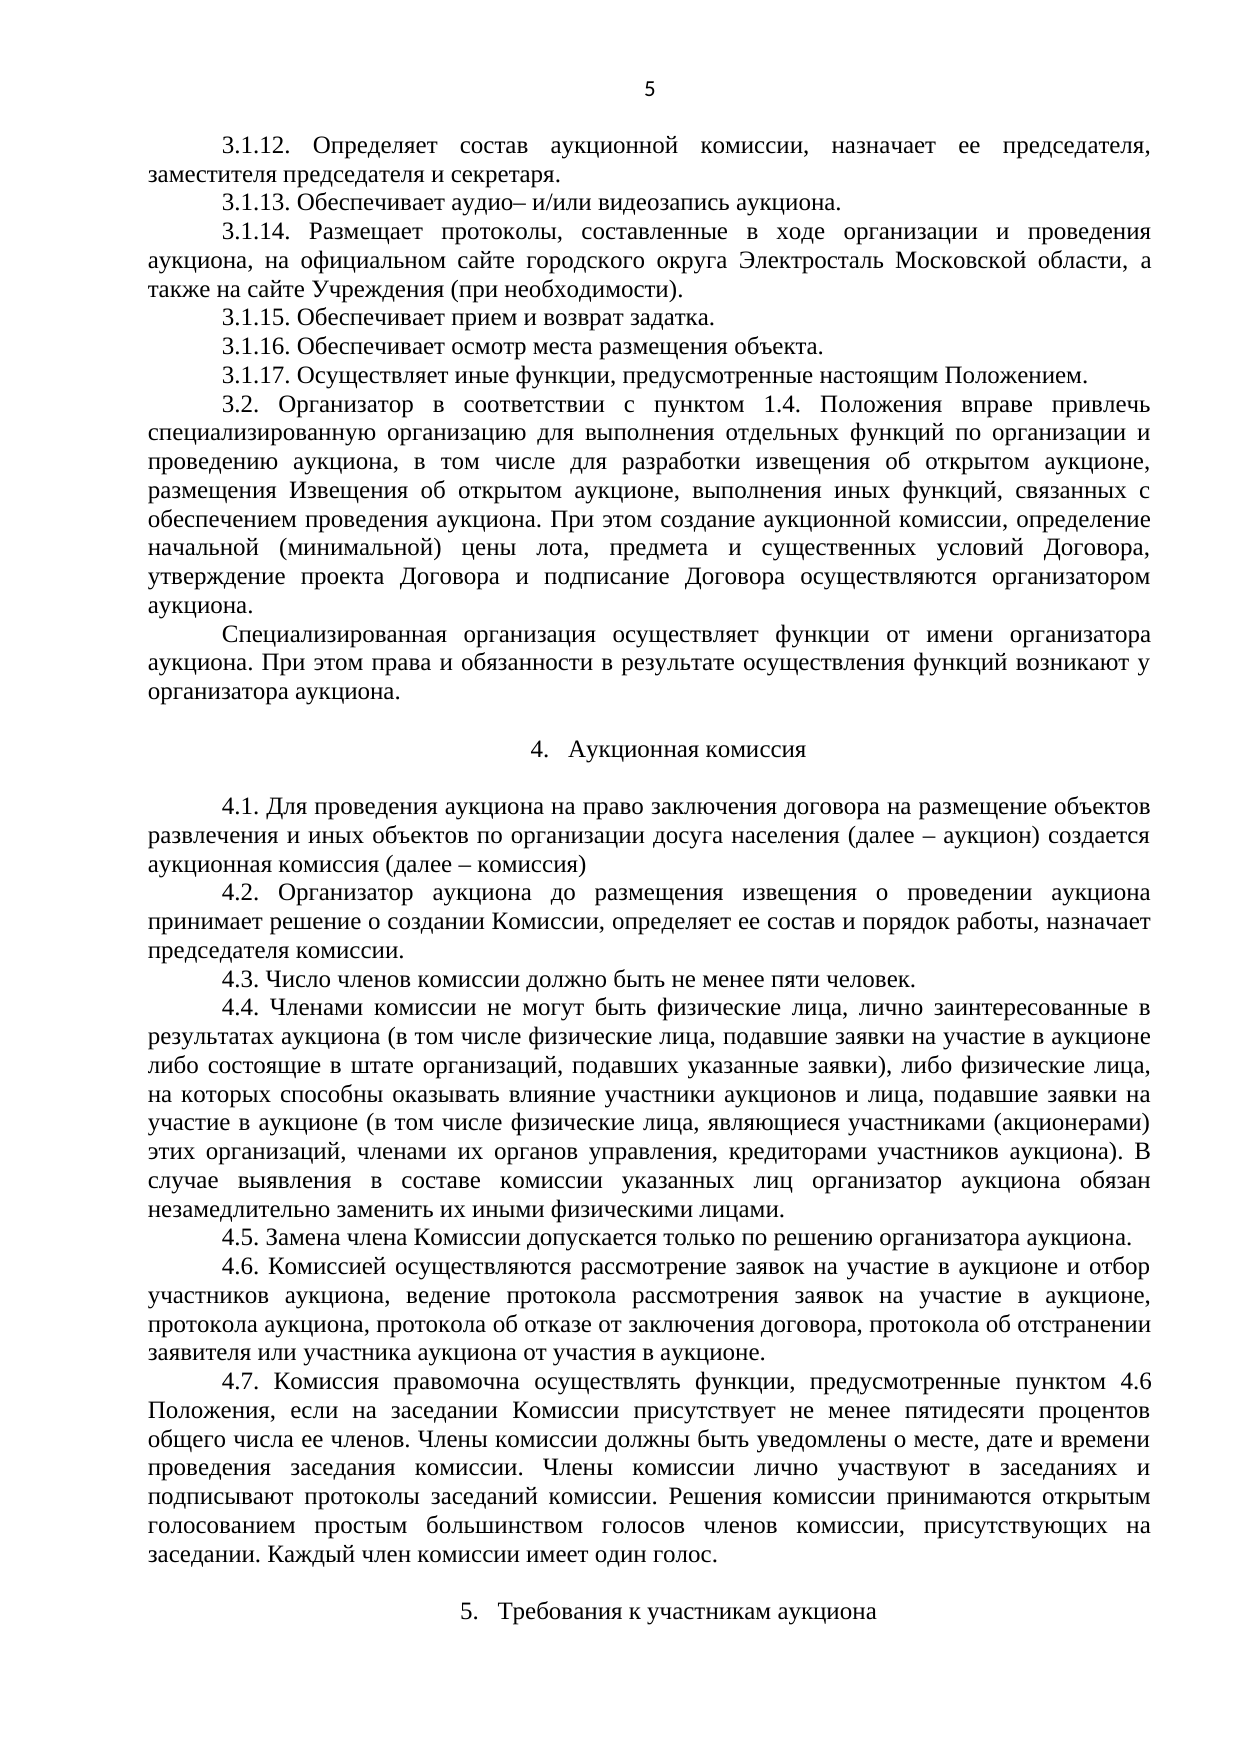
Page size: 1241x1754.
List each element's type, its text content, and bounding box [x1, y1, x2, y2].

text 3.1.14. Размещает протоколы, составленные в ходе организации и проведения аукциона, на официальном сайте городского округа Электросталь Московской области, а также на сайте Учреждения (при необходимости). [148, 216, 1152, 302]
text 3.2. Организатор в соответствии с пунктом 1.4. Положения вправе привлечь специализированную организацию для выполнения отдельных функций по организации и проведению аукциона, в том числе для разработки извещения об открытом аукционе, размещения Извещения об открытом аукционе, выполнения иных функций, связанных с обеспечением проведения аукциона. При этом создание аукционной комиссии, определение начальной (минимальной) цены лота, предмета и существенных условий Договора, утверждение проекта Договора и подписание Договора осуществляются организатором аукциона. [148, 389, 1152, 619]
text 3.1.16. Обеспечивает осмотр места размещения объекта. [148, 331, 1152, 360]
text 3.1.17. Осуществляет иные функции, предусмотренные настоящим Положением. [148, 360, 1152, 389]
text 4.4. Членами комиссии не могут быть физические лица, лично заинтересованные в результатах аукциона (в том числе физические лица, подавшие заявки на участие в аукционе либо состоящие в штате организаций, подавших указанные заявки), либо физические лица, на которых способны оказывать влияние участники аукционов и лица, подавшие заявки на участие в аукционе (в том числе физические лица, являющиеся участниками (акционерами) этих организаций, членами их органов управления, кредиторами участников аукциона). В случае выявления в составе комиссии указанных лиц организатор аукциона обязан незамедлительно заменить их иными физическими лицами. [148, 992, 1152, 1222]
list Аукционная комиссия [185, 734, 1152, 762]
text 4.5. Замена члена Комиссии допускается только по решению организатора аукциона. [148, 1222, 1152, 1251]
text 3.1.13. Обеспечивает аудио– и/или видеозапись аукциона. [148, 187, 1152, 216]
text 4.7. Комиссия правомочна осуществлять функции, предусмотренные пунктом 4.6 Положения, если на заседании Комиссии присутствует не менее пятидесяти процентов общего числа ее членов. Члены комиссии должны быть уведомлены о месте, дате и времени проведения заседания комиссии. Члены комиссии лично участвуют в заседаниях и подписывают протоколы заседаний комиссии. Решения комиссии принимаются открытым голосованием простым большинством голосов членов комиссии, присутствующих на заседании. Каждый член комиссии имеет один голос. [148, 1366, 1152, 1567]
text Специализированная организация осуществляет функции от имени организатора аукциона. При этом права и обязанности в результате осуществления функций возникают у организатора аукциона. [148, 619, 1152, 705]
list Требования к участникам аукциона [185, 1596, 1152, 1625]
text 4.1. Для проведения аукциона на право заключения договора на размещение объектов развлечения и иных объектов по организации досуга населения (далее – аукцион) создается аукционная комиссия (далее – комиссия) [148, 791, 1152, 877]
text 4.2. Организатор аукциона до размещения извещения о проведении аукциона принимает решение о создании Комиссии, определяет ее состав и порядок работы, назначает председателя комиссии. [148, 877, 1152, 964]
text 4.6. Комиссией осуществляются рассмотрение заявок на участие в аукционе и отбор участников аукциона, ведение протокола рассмотрения заявок на участие в аукционе, протокола аукциона, протокола об отказе от заключения договора, протокола об отстранении заявителя или участника аукциона от участия в аукционе. [148, 1251, 1152, 1366]
text 4.3. Число членов комиссии должно быть не менее пяти человек. [148, 964, 1152, 992]
text 3.1.12. Определяет состав аукционной комиссии, назначает ее председателя, заместителя председателя и секретаря. [148, 130, 1152, 187]
text 3.1.15. Обеспечивает прием и возврат задатка. [148, 302, 1152, 331]
